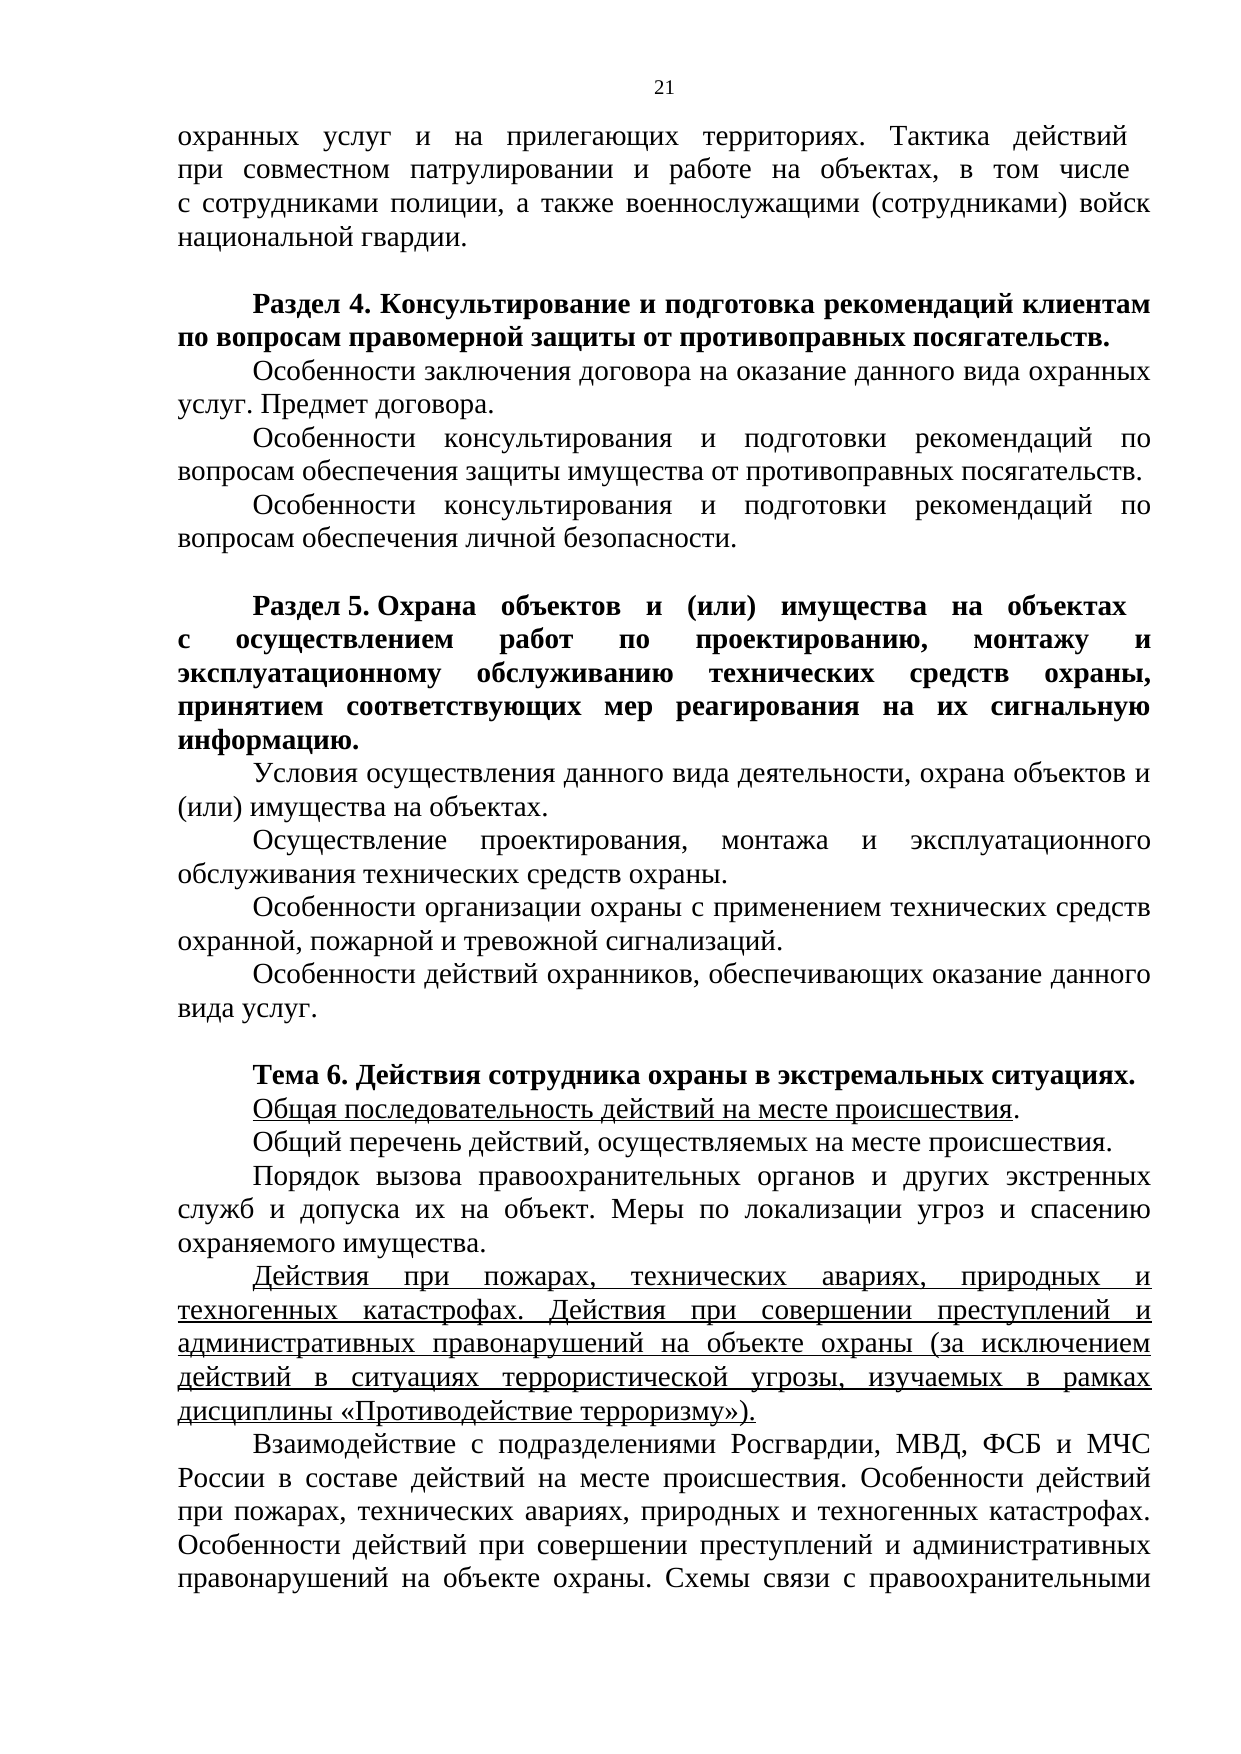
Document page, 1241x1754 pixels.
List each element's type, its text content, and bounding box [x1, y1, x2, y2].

text Условия осуществления данного вида деятельности, охрана объектов и (или) имущества на объектах. [177, 755, 1152, 822]
text Раздел 4. Консультирование и подготовка рекомендаций клиентам по вопросам правомерной защиты от противоправных посягательств. [177, 286, 1152, 353]
text Общий перечень действий, осуществляемых на месте происшествия. [177, 1124, 1152, 1158]
text Общая последовательность действий на месте происшествия. [177, 1091, 1152, 1124]
text Раздел 5. Охрана объектов и (или) имущества на объектах с осуществлением работ по проектированию, монтажу и эксплуатационному обслуживанию технических средств охраны, принятием соответствующих мер реагирования на их сигнальную информацию. [177, 588, 1152, 755]
text Тема 6. Действия сотрудника охраны в экстремальных ситуациях. [177, 1057, 1152, 1091]
text Действия при пожарах, технических авариях, природных и техногенных катастрофах. Действия при совершении преступлений и административных правонарушений на объекте охраны (за исключением действий в ситуациях террористической угрозы, изучаемых в рамках дисциплины «Противодействие терроризму»). [177, 1390, 1152, 1426]
text Особенности действий охранников, обеспечивающих оказание данного вида услуг. [177, 957, 1152, 1024]
text Порядок вызова правоохранительных органов и других экстренных служб и допуска их на объект. Меры по локализации угроз и спасению охраняемого имущества. [177, 1158, 1152, 1258]
text Особенности заключения договора на оказание данного вида охранных услуг. Предмет договора. [177, 353, 1152, 420]
text Особенности организации охраны с применением технических средств охранной, пожарной и тревожной сигнализаций. [177, 889, 1152, 957]
text Действия при пожарах, технических авариях, природных и техногенных катастрофах. Действия при совершении преступлений и административных правонарушений на объекте охраны (за исключением действий в ситуациях террористической угрозы, изучаемых в рамках дисциплины «Противодействие терроризму»). [177, 1258, 1152, 1321]
text Особенности консультирования и подготовки рекомендаций по вопросам обеспечения защиты имущества от противоправных посягательств. [177, 420, 1152, 487]
text Действия при пожарах, технических авариях, природных и техногенных катастрофах. Действия при совершении преступлений и административных правонарушений на объекте охраны (за исключением действий в ситуациях террористической угрозы, изучаемых в рамках дисциплины «Противодействие терроризму»). [177, 1322, 1152, 1388]
text Особенности консультирования и подготовки рекомендаций по вопросам обеспечения личной безопасности. [177, 487, 1152, 554]
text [177, 118, 1152, 252]
text Осуществление проектирования, монтажа и эксплуатационного обслуживания технических средств охраны. [177, 822, 1152, 889]
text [177, 1426, 1152, 1594]
